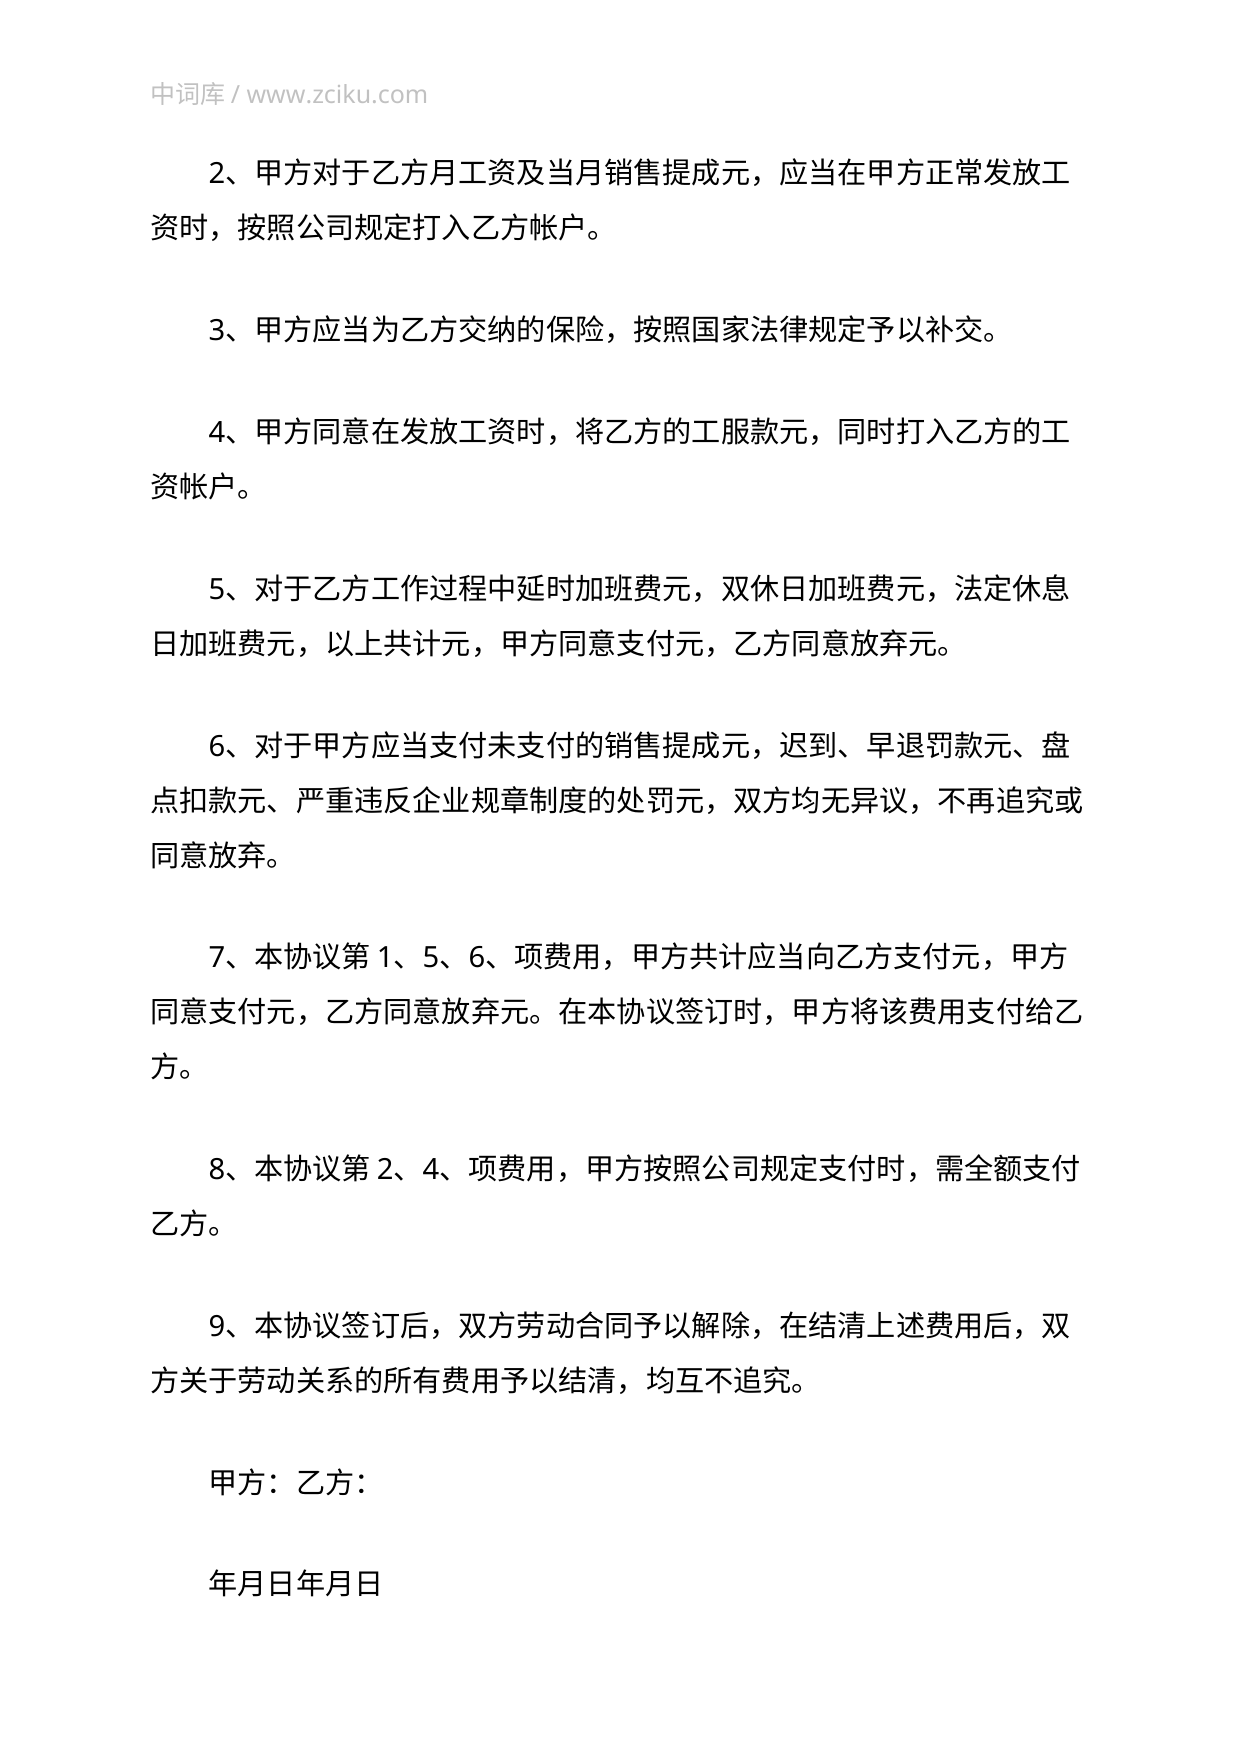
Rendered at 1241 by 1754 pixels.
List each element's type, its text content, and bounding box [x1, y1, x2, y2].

text 5、对于乙方工作过程中延时加班费元，双休日加班费元，法定休息日加班费元，以上共计元，甲方同意支付元，乙方同意放弃元。 [150, 566, 1090, 663]
text 8、本协议第2、4、项费用，甲方按照公司规定支付时，需全额支付乙方。 [150, 1146, 1090, 1243]
text 9、本协议签订后，双方劳动合同予以解除，在结清上述费用后，双方关于劳动关系的所有费用予以结清，均互不追究。 [150, 1302, 1090, 1400]
text 3、甲方应当为乙方交纳的保险，按照国家法律规定予以补交。 [150, 307, 1090, 349]
text 2、甲方对于乙方月工资及当月销售提成元，应当在甲方正常发放工资时，按照公司规定打入乙方帐户。 [150, 150, 1090, 247]
text 7、本协议第1、5、6、项费用，甲方共计应当向乙方支付元，甲方同意支付元，乙方同意放弃元。在本协议签订时，甲方将该费用支付给乙方。 [150, 934, 1090, 1086]
text 6、对于甲方应当支付未支付的销售提成元，迟到、早退罚款元、盘点扣款元、严重违反企业规章制度的处罚元，双方均无异议，不再追究或同意放弃。 [150, 722, 1090, 874]
text 甲方：乙方： [150, 1459, 1090, 1501]
text 年月日年月日 [150, 1561, 1090, 1603]
text 4、甲方同意在发放工资时，将乙方的工服款元，同时打入乙方的工资帐户。 [150, 409, 1090, 506]
